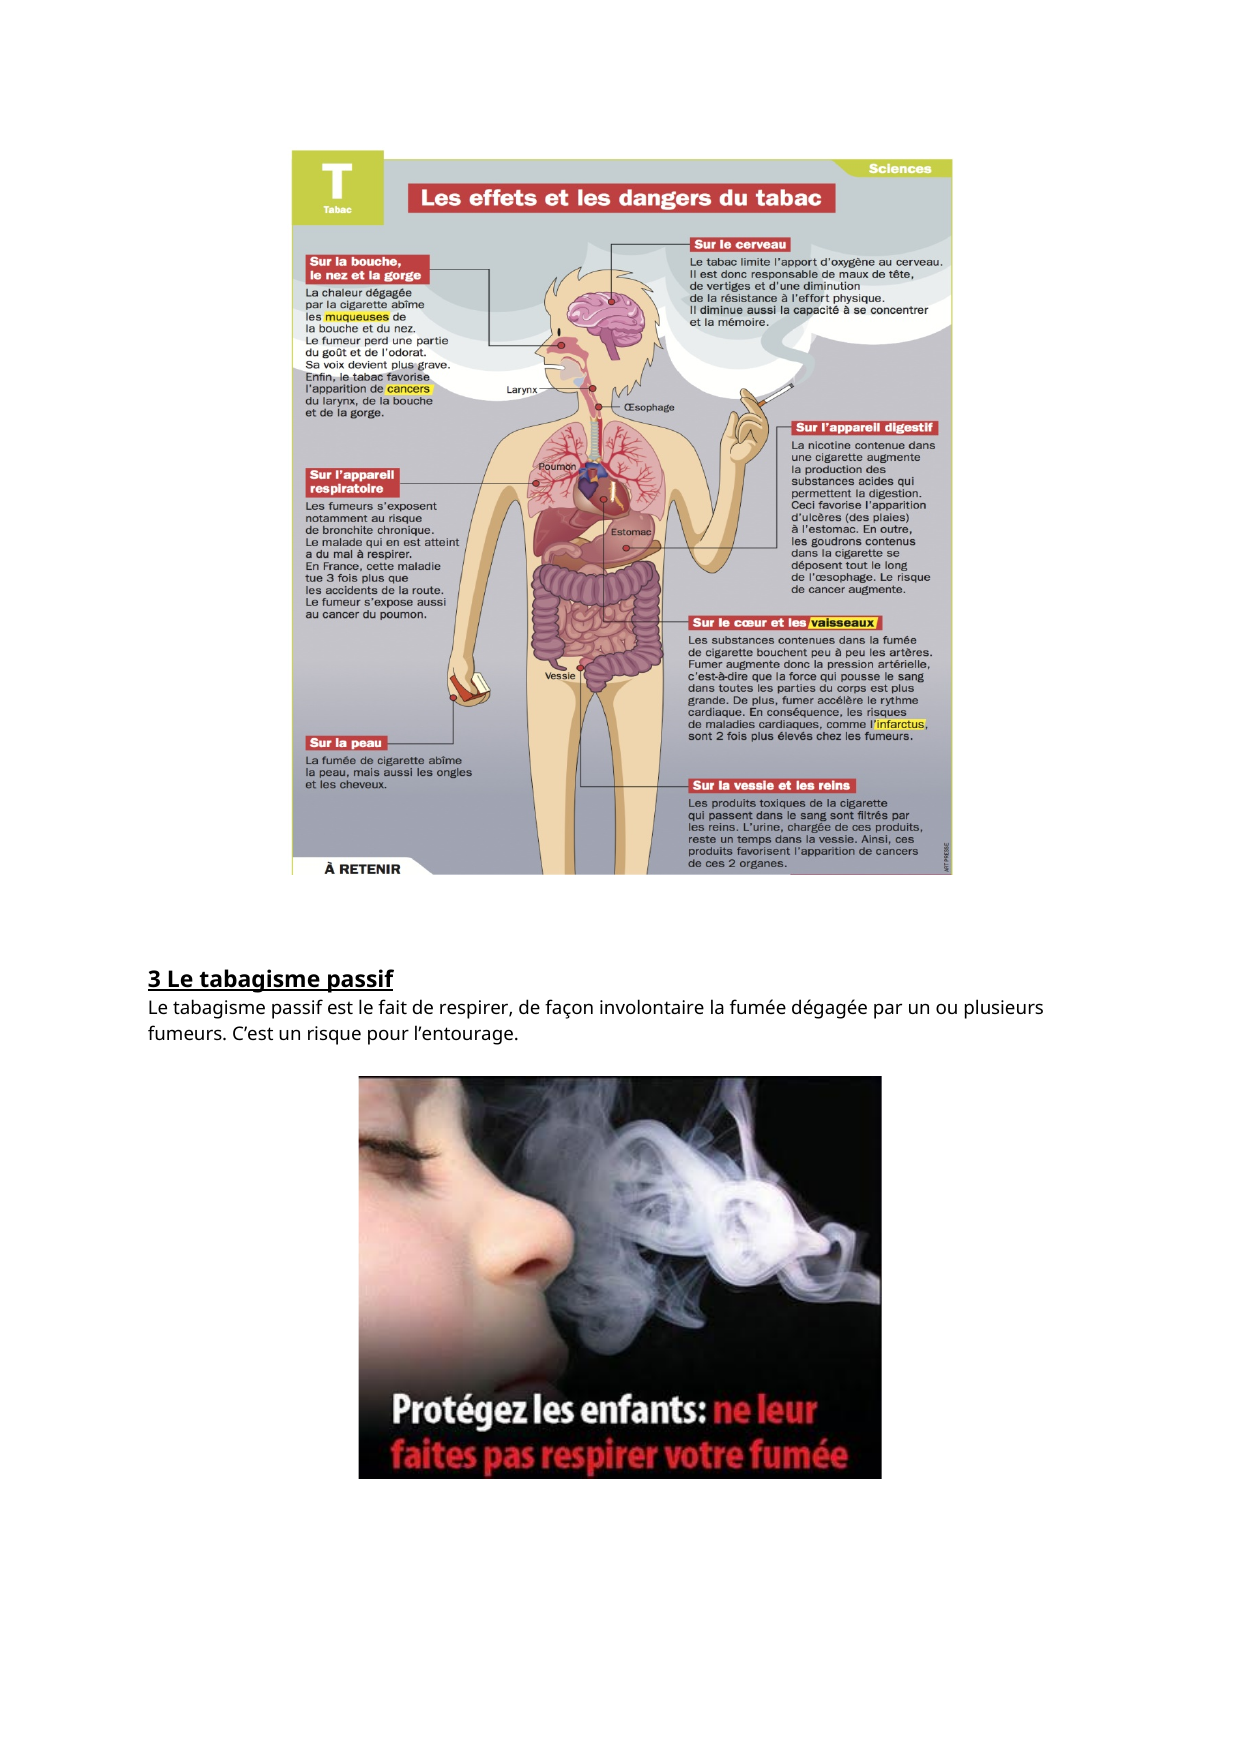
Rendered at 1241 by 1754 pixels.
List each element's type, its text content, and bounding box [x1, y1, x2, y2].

text 3 Le tabagisme passif [148, 963, 1093, 994]
picture [358, 1076, 882, 1479]
text Le tabagisme passif est le fait de respirer, de façon involontaire la fumée dégagée par un ou plusieurs fumeurs. C’est un risque pour l’entourage. [148, 994, 1093, 1045]
picture [286, 147, 954, 875]
